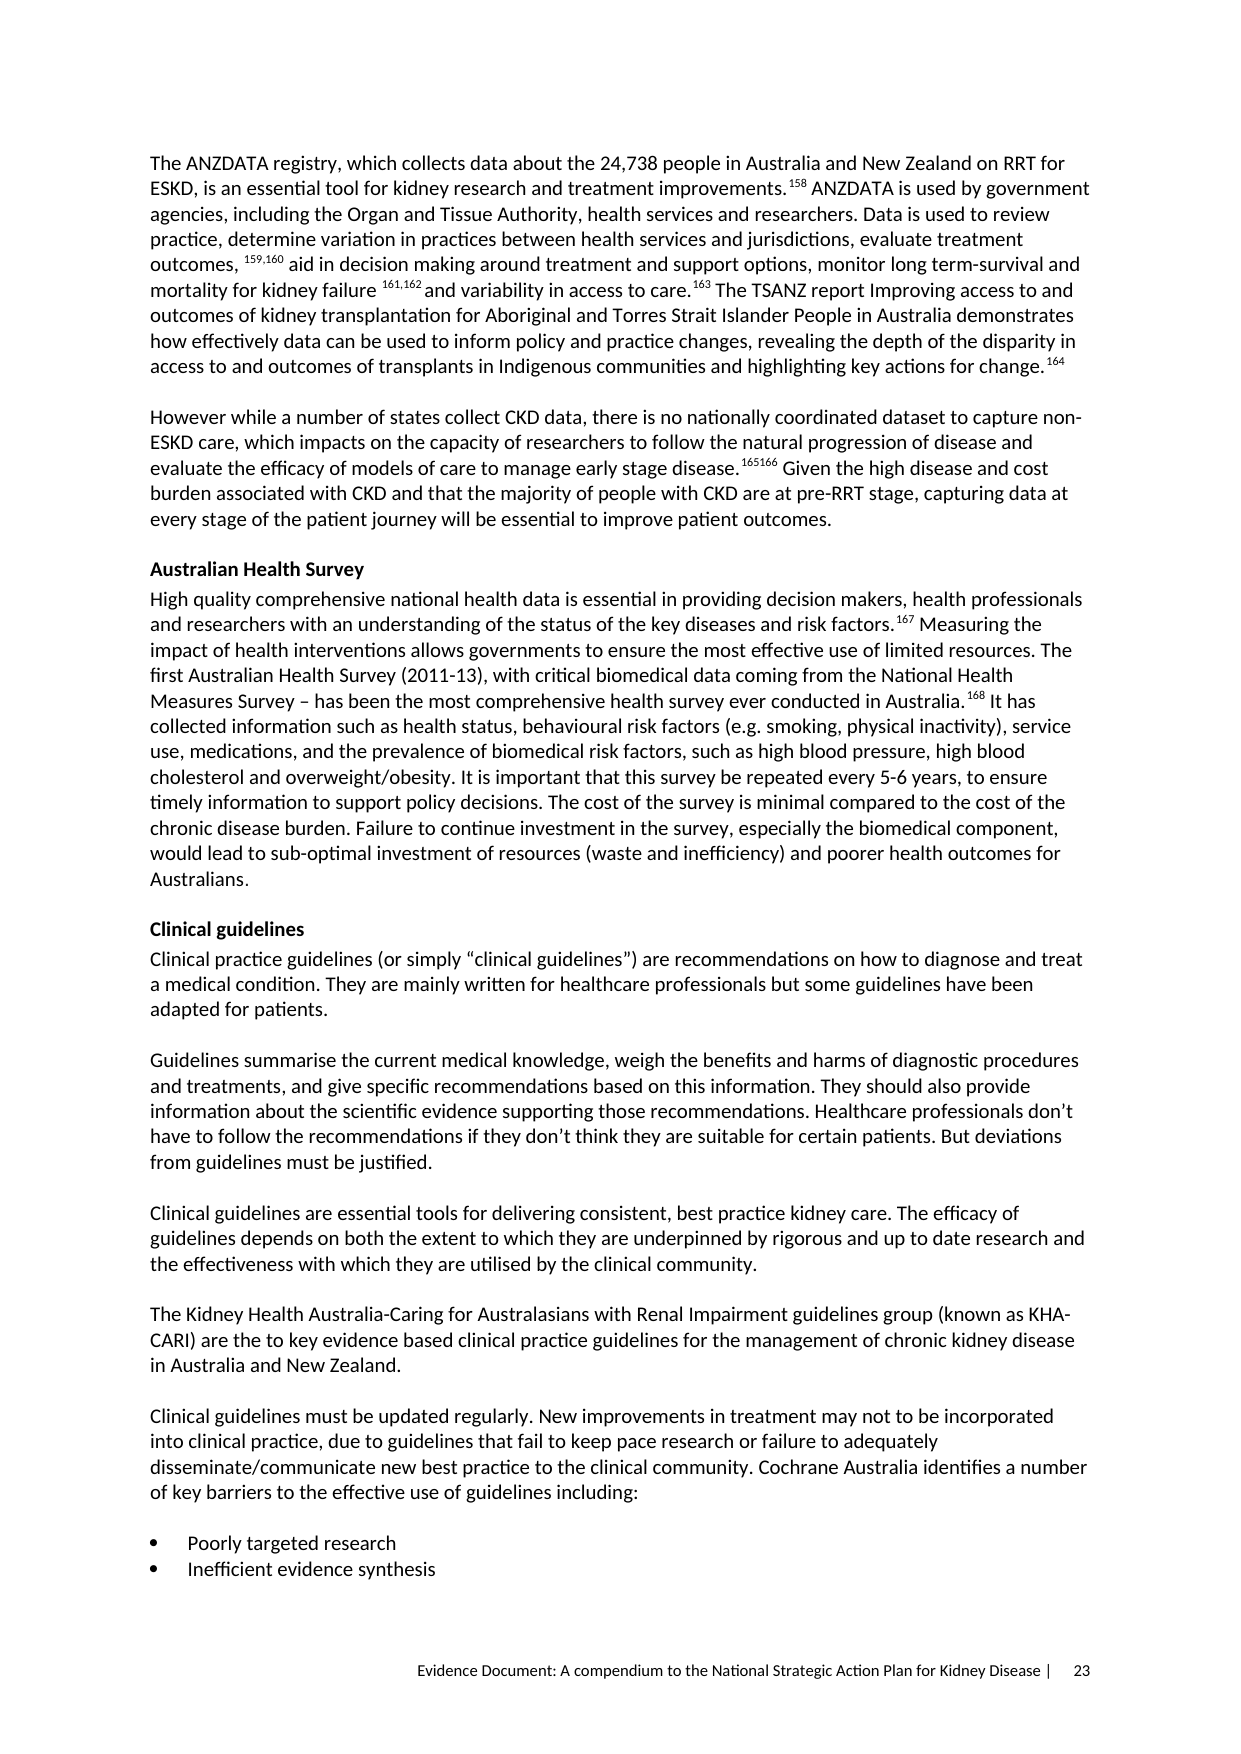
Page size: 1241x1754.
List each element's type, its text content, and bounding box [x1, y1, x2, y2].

text The Kidney Health Australia-Caring for Australasians with Renal Impairment guidelines group (known as KHA-CARI) are the to key evidence based clinical practice guidelines for the management of chronic kidney disease in Australia and New Zealand. [150, 1302, 1090, 1378]
text Clinical guidelines must be updated regularly. New improvements in treatment may not to be incorporated into clinical practice, due to guidelines that fail to keep pace research or failure to adequately disseminate/communicate new best practice to the clinical community. Cochrane Australia identifies a number of key barriers to the effective use of guidelines including: [150, 1403, 1090, 1505]
text Clinical guidelines are essential tools for delivering consistent, best practice kidney care. The efficacy of guidelines depends on both the extent to which they are underpinned by rigorous and up to date research and the effectiveness with which they are utilised by the clinical community. [150, 1200, 1090, 1276]
text Australian Health Survey [150, 557, 1080, 582]
text Clinical guidelines [150, 916, 1080, 942]
text Guidelines summarise the current medical knowledge, weigh the benefits and harms of diagnostic procedures and treatments, and give specific recommendations based on this information. They should also provide information about the scientific evidence supporting those recommendations. Healthcare professionals don’t have to follow the recommendations if they don’t think they are suitable for certain patients. But deviations from guidelines must be justified. [150, 1047, 1090, 1174]
list Poorly targeted research [150, 1530, 1090, 1556]
text The ANZDATA registry, which collects data about the 24,738 people in Australia and New Zealand on RRT for ESKD, is an essential tool for kidney research and treatment improvements. ANZDATA is used by government agencies, including the Organ and Tissue Authority, health services and researchers. Data is used to review practice, determine variation in practices between health services and jurisdictions, evaluate treatment outcomes, , aid in decision making around treatment and support options, monitor long term-survival and mortality for kidney failure , and variability in access to care. The TSANZ report Improving access to and outcomes of kidney transplantation for Aboriginal and Torres Strait Islander People in Australia demonstrates how effectively data can be used to inform policy and practice changes, revealing the depth of the disparity in access to and outcomes of transplants in Indigenous communities and highlighting key actions for change. [150, 150, 1090, 379]
list Inefficient evidence synthesis [150, 1556, 1090, 1581]
text Clinical practice guidelines (or simply “clinical guidelines”) are recommendations on how to diagnose and treat a medical condition. They are mainly written for healthcare professionals but some guidelines have been adapted for patients. [150, 946, 1090, 1022]
text High quality comprehensive national health data is essential in providing decision makers, health professionals and researchers with an understanding of the status of the key diseases and risk factors. Measuring the impact of health interventions allows governments to ensure the most effective use of limited resources. The first Australian Health Survey (2011-13), with critical biomedical data coming from the National Health Measures Survey – has been the most comprehensive health survey ever conducted in Australia. It has collected information such as health status, behavioural risk factors (e.g. smoking, physical inactivity), service use, medications, and the prevalence of biomedical risk factors, such as high blood pressure, high blood cholesterol and overweight/obesity. It is important that this survey be repeated every 5-6 years, to ensure timely information to support policy decisions. The cost of the survey is minimal compared to the cost of the chronic disease burden. Failure to continue investment in the survey, especially the biomedical component, would lead to sub-optimal investment of resources (waste and inefficiency) and poorer health outcomes for Australians. [150, 586, 1090, 891]
text However while a number of states collect CKD data, there is no nationally coordinated dataset to capture non-ESKD care, which impacts on the capacity of researchers to follow the natural progression of disease and evaluate the efficacy of models of care to manage early stage disease. Given the high disease and cost burden associated with CKD and that the majority of people with CKD are at pre-RRT stage, capturing data at every stage of the patient journey will be essential to improve patient outcomes. [150, 404, 1090, 531]
